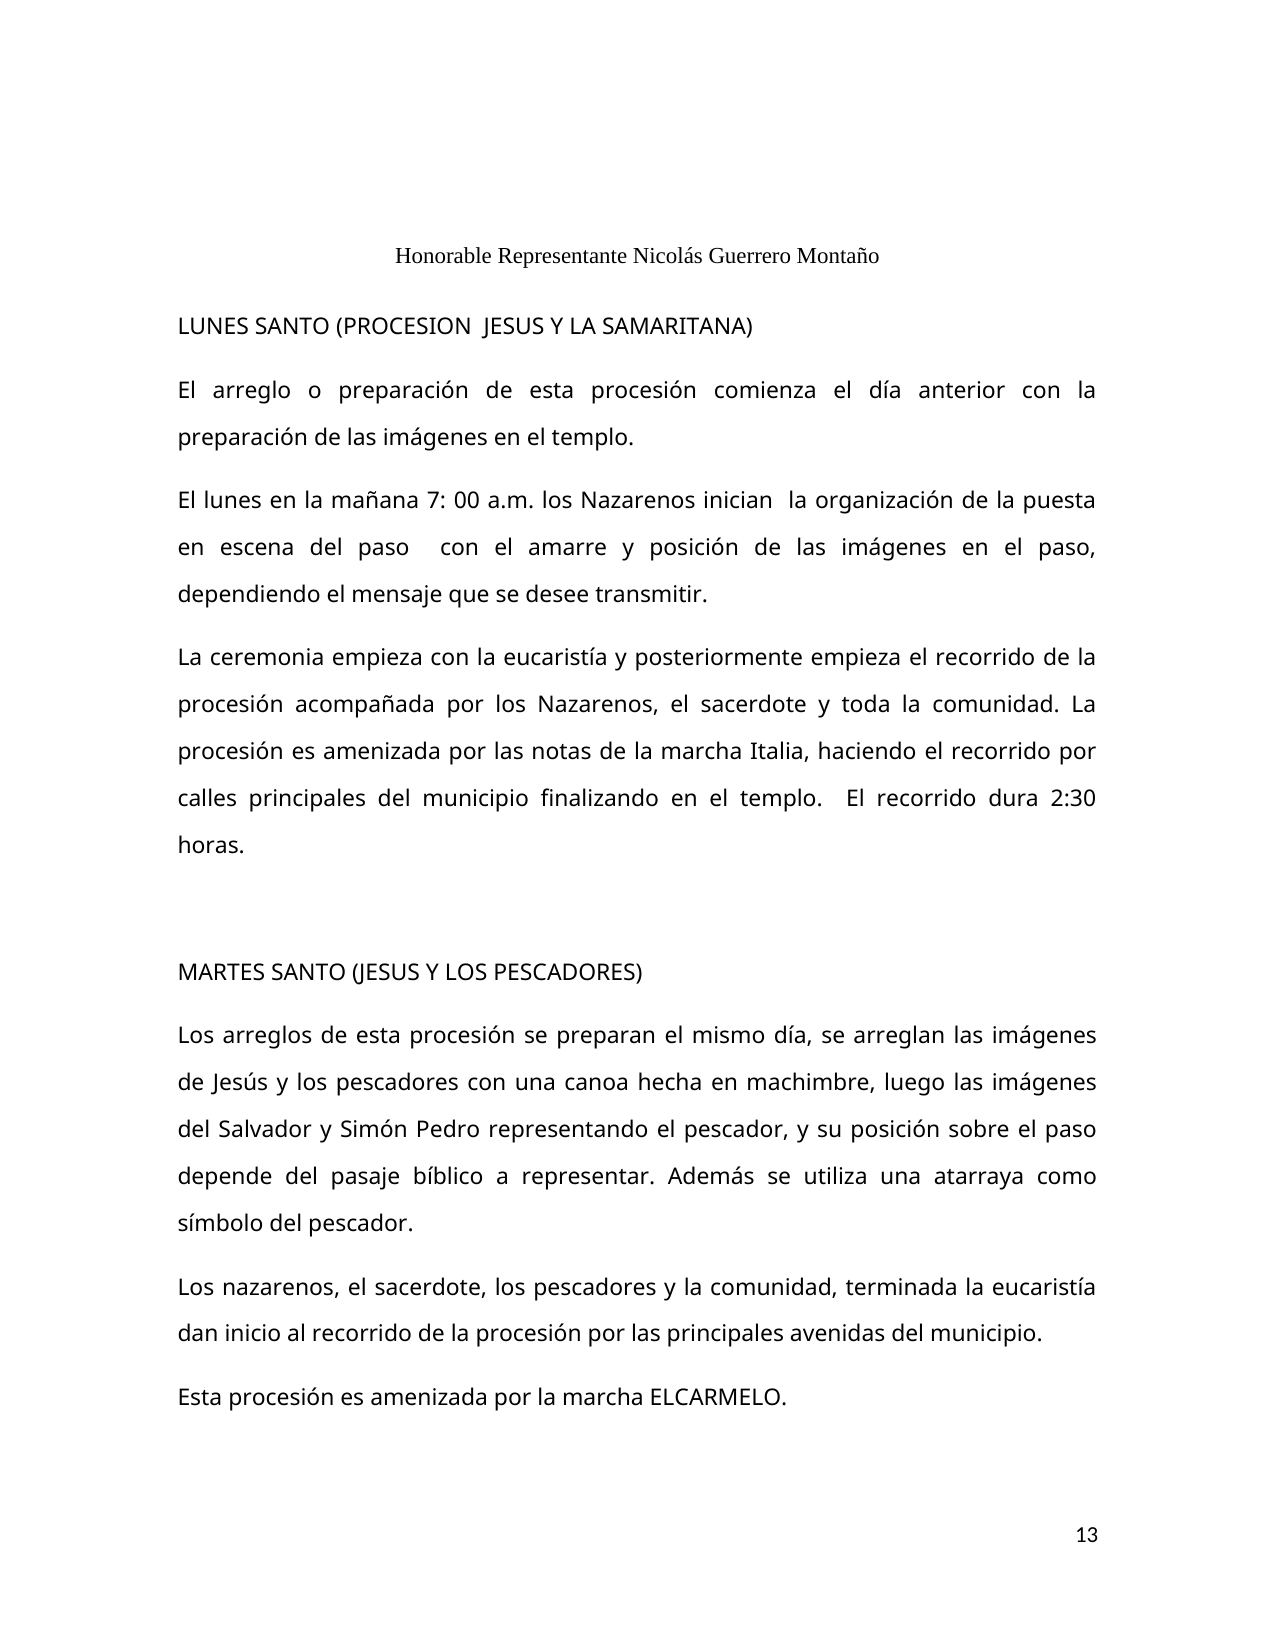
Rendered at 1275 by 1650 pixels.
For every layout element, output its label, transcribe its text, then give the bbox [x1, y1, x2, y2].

text Los arreglos de esta procesión se preparan el mismo día, se arreglan las imágenes de Jesús y los pescadores con una canoa hecha en machimbre, luego las imágenes del Salvador y Simón Pedro representando el pescador, y su posición sobre el paso depende del pasaje bíblico a representar. Además se utiliza una atarraya como símbolo del pescador. [177, 1019, 1098, 1238]
text LUNES SANTO (PROCESION JESUS Y LA SAMARITANA) [177, 310, 1098, 341]
text Los nazarenos, el sacerdote, los pescadores y la comunidad, terminada la eucaristía dan inicio al recorrido de la procesión por las principales avenidas del municipio. [177, 1271, 1098, 1349]
text El arreglo o preparación de esta procesión comienza el día anterior con la preparación de las imágenes en el templo. [177, 374, 1098, 452]
text La ceremonia empieza con la eucaristía y posteriormente empieza el recorrido de la procesión acompañada por los Nazarenos, el sacerdote y toda la comunidad. La procesión es amenizada por las notas de la marcha Italia, haciendo el recorrido por calles principales del municipio finalizando en el templo. El recorrido dura 2:30 horas. [177, 641, 1098, 860]
text Esta procesión es amenizada por la marcha ELCARMELO. [177, 1381, 1098, 1412]
text El lunes en la mañana 7: 00 a.m. los Nazarenos inician la organización de la puesta en escena del paso con el amarre y posición de las imágenes en el paso, dependiendo el mensaje que se desee transmitir. [177, 484, 1098, 609]
text MARTES SANTO (JESUS Y LOS PESCADORES) [177, 956, 1098, 987]
